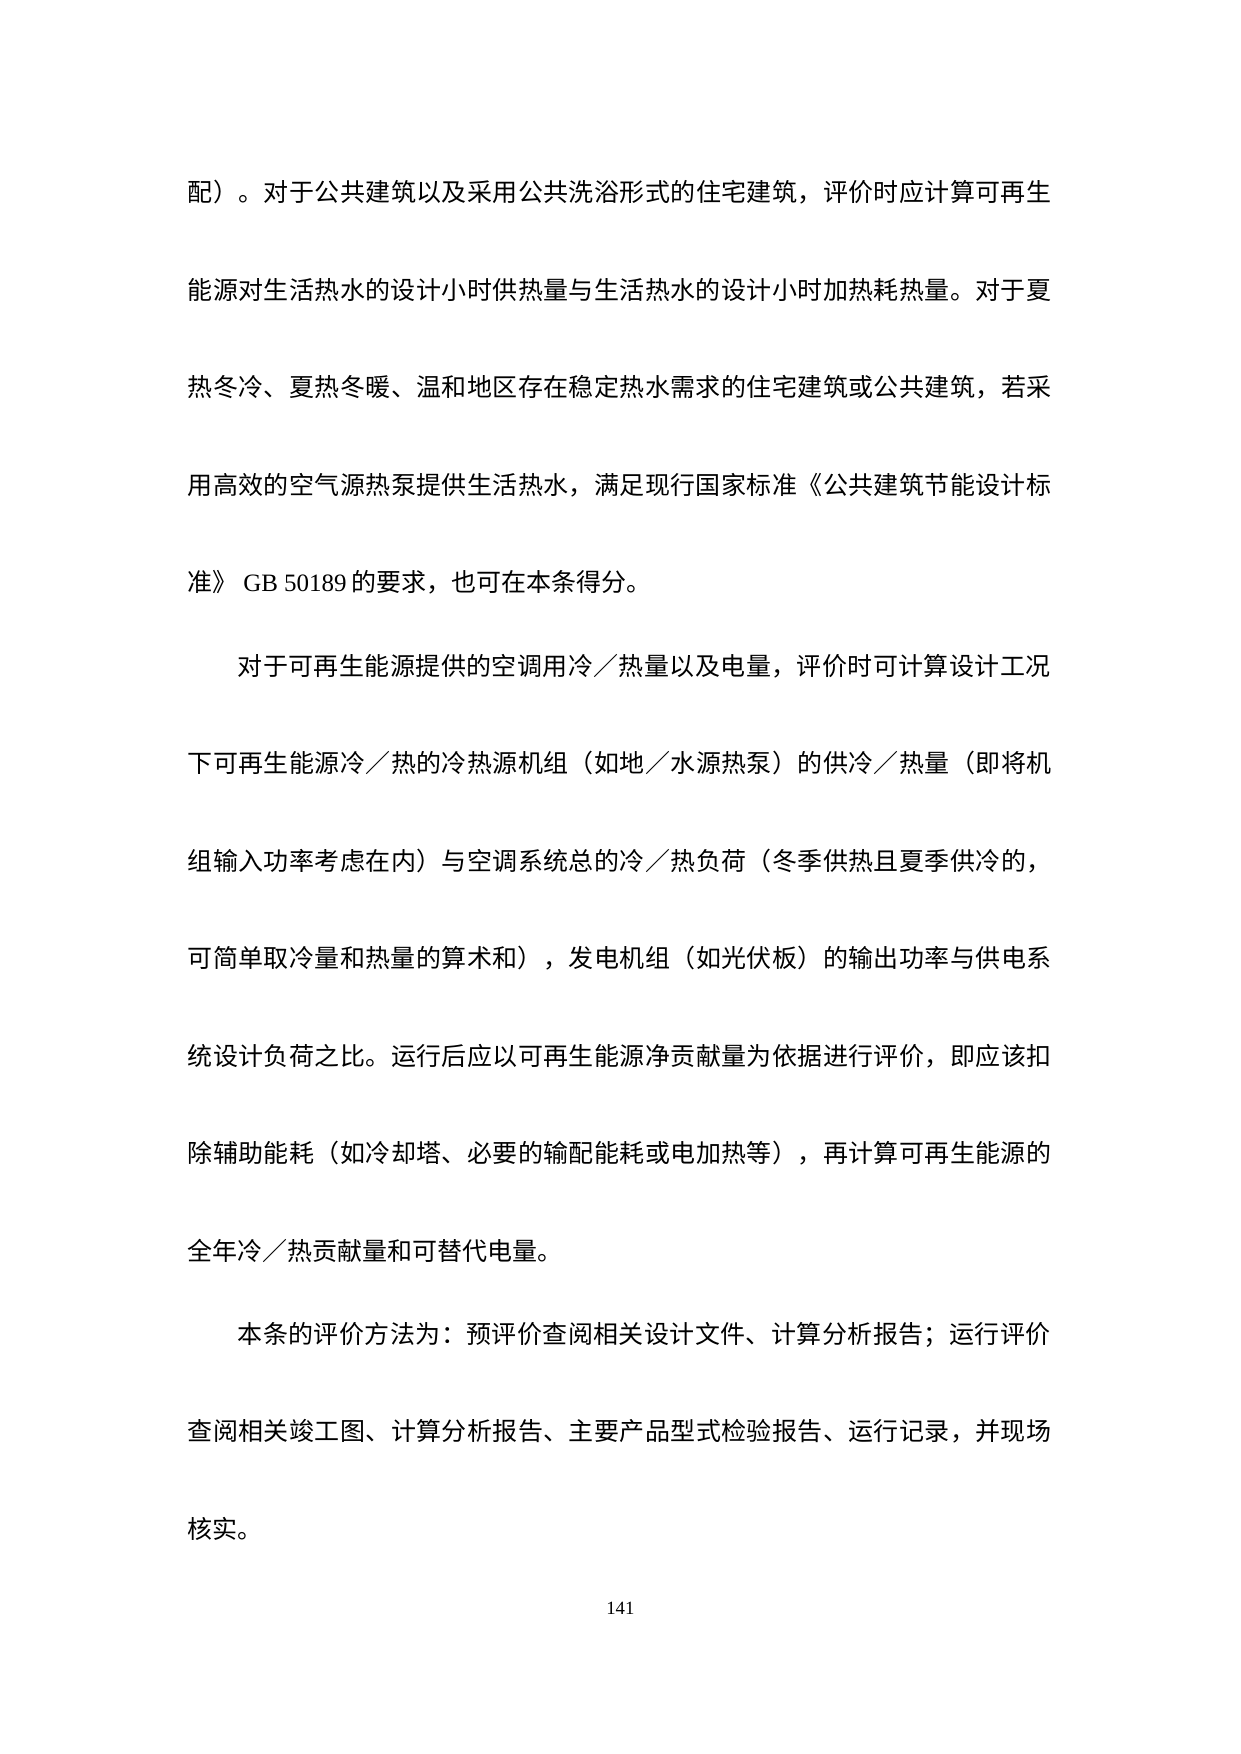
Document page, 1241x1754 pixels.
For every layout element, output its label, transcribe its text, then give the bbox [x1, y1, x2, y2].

text 本条的评价方法为：预评价查阅相关设计文件、计算分析报告；运行评价查阅相关竣工图、计算分析报告、主要产品型式检验报告、运行记录，并现场核实。 [187, 1300, 1053, 1560]
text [187, 158, 1053, 613]
text 对于可再生能源提供的空调用冷／热量以及电量，评价时可计算设计工况下可再生能源冷／热的冷热源机组（如地／水源热泵）的供冷／热量（即将机组输入功率考虑在内）与空调系统总的冷／热负荷（冬季供热且夏季供冷的，可简单取冷量和热量的算术和），发电机组（如光伏板）的输出功率与供电系统设计负荷之比。运行后应以可再生能源净贡献量为依据进行评价，即应该扣除辅助能耗（如冷却塔、必要的输配能耗或电加热等），再计算可再生能源的全年冷／热贡献量和可替代电量。 [187, 632, 1053, 1282]
